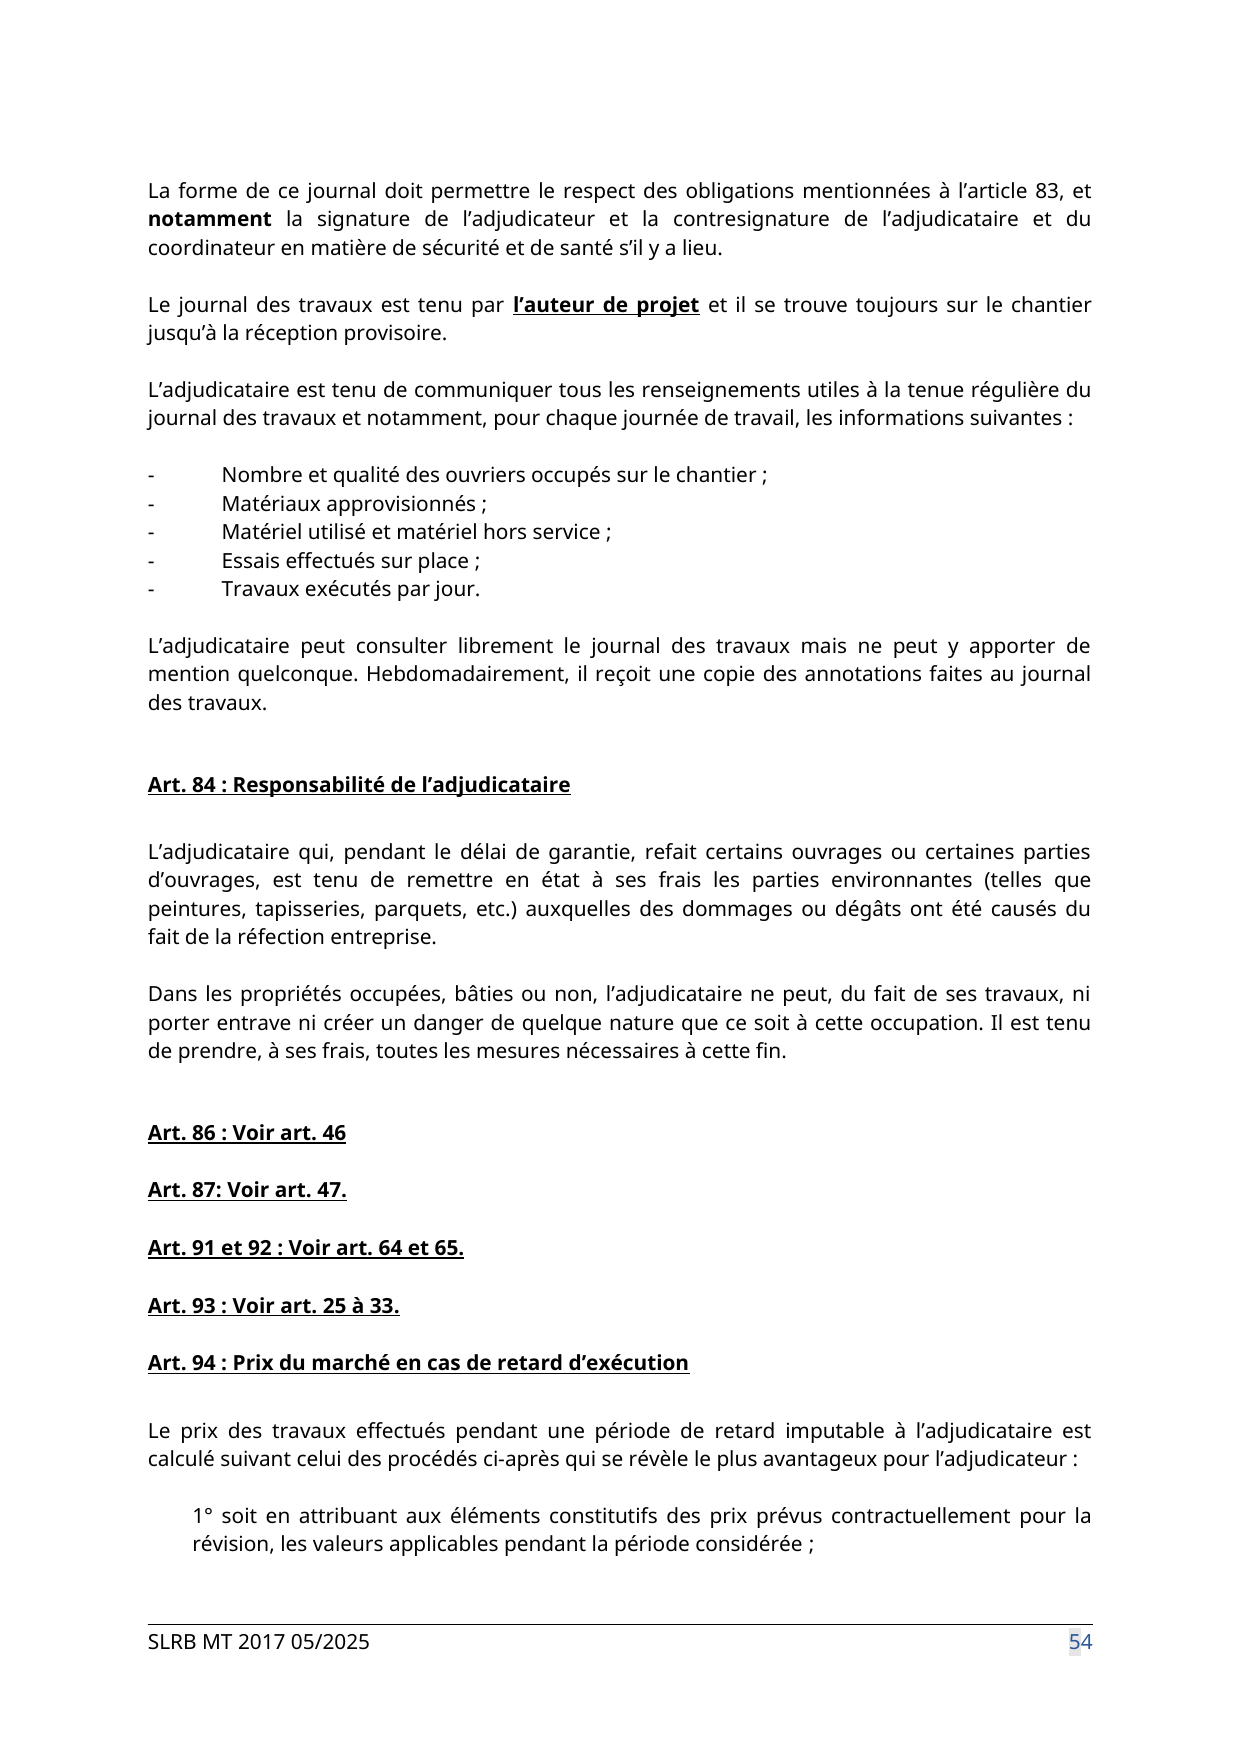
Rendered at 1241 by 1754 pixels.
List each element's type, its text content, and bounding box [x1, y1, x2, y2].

text L’adjudicataire qui, pendant le délai de garantie, refait certains ouvrages ou certaines parties d’ouvrages, est tenu de remettre en état à ses frais les parties environnantes (telles que peintures, tapisseries, parquets, etc.) auxquelles des dommages ou dégâts ont été causés du fait de la réfection entreprise. [148, 837, 1093, 951]
text Le journal des travaux est tenu par l’auteur de projet et il se trouve toujours sur le chantier jusqu’à la réception provisoire. [148, 290, 1093, 347]
text - Travaux exécutés par jour. [148, 574, 1093, 603]
text 1° soit en attribuant aux éléments constitutifs des prix prévus contractuellement pour la révision, les valeurs applicables pendant la période considérée ; [192, 1501, 1093, 1558]
text - Essais effectués sur place ; [148, 546, 1093, 574]
text La forme de ce journal doit permettre le respect des obligations mentionnées à l’article 83, et notamment la signature de l’adjudicateur et la contresignature de l’adjudicataire et du coordinateur en matière de sécurité et de santé s’il y a lieu. [148, 176, 1093, 261]
subtitle Art. 93 : Voir art. 25 à 33. [148, 1291, 1093, 1319]
subtitle Art. 94 : Prix du marché en cas de retard d’exécution [148, 1348, 1093, 1377]
text - Matériel utilisé et matériel hors service ; [148, 517, 1093, 546]
subtitle Art. 87: Voir art. 47. [148, 1176, 1093, 1204]
subtitle Art. 84 : Responsabilité de l’adjudicataire [148, 770, 1093, 798]
text - Nombre et qualité des ouvriers occupés sur le chantier ; [148, 460, 1093, 489]
text Le prix des travaux effectués pendant une période de retard imputable à l’adjudicataire est calculé suivant celui des procédés ci-après qui se révèle le plus avantageux pour l’adjudicateur : [148, 1416, 1093, 1473]
text Dans les propriétés occupées, bâties ou non, l’adjudicataire ne peut, du fait de ses travaux, ni porter entrave ni créer un danger de quelque nature que ce soit à cette occupation. Il est tenu de prendre, à ses frais, toutes les mesures nécessaires à cette fin. [148, 979, 1093, 1064]
text - Matériaux approvisionnés ; [148, 489, 1093, 517]
text L’adjudicataire est tenu de communiquer tous les renseignements utiles à la tenue régulière du journal des travaux et notamment, pour chaque journée de travail, les informations suivantes : [148, 375, 1093, 432]
text L’adjudicataire peut consulter librement le journal des travaux mais ne peut y apporter de mention quelconque. Hebdomadairement, il reçoit une copie des annotations faites au journal des travaux. [148, 631, 1093, 716]
subtitle Art. 86 : Voir art. 46 [148, 1118, 1093, 1146]
subtitle Art. 91 et 92 : Voir art. 64 et 65. [148, 1233, 1093, 1262]
